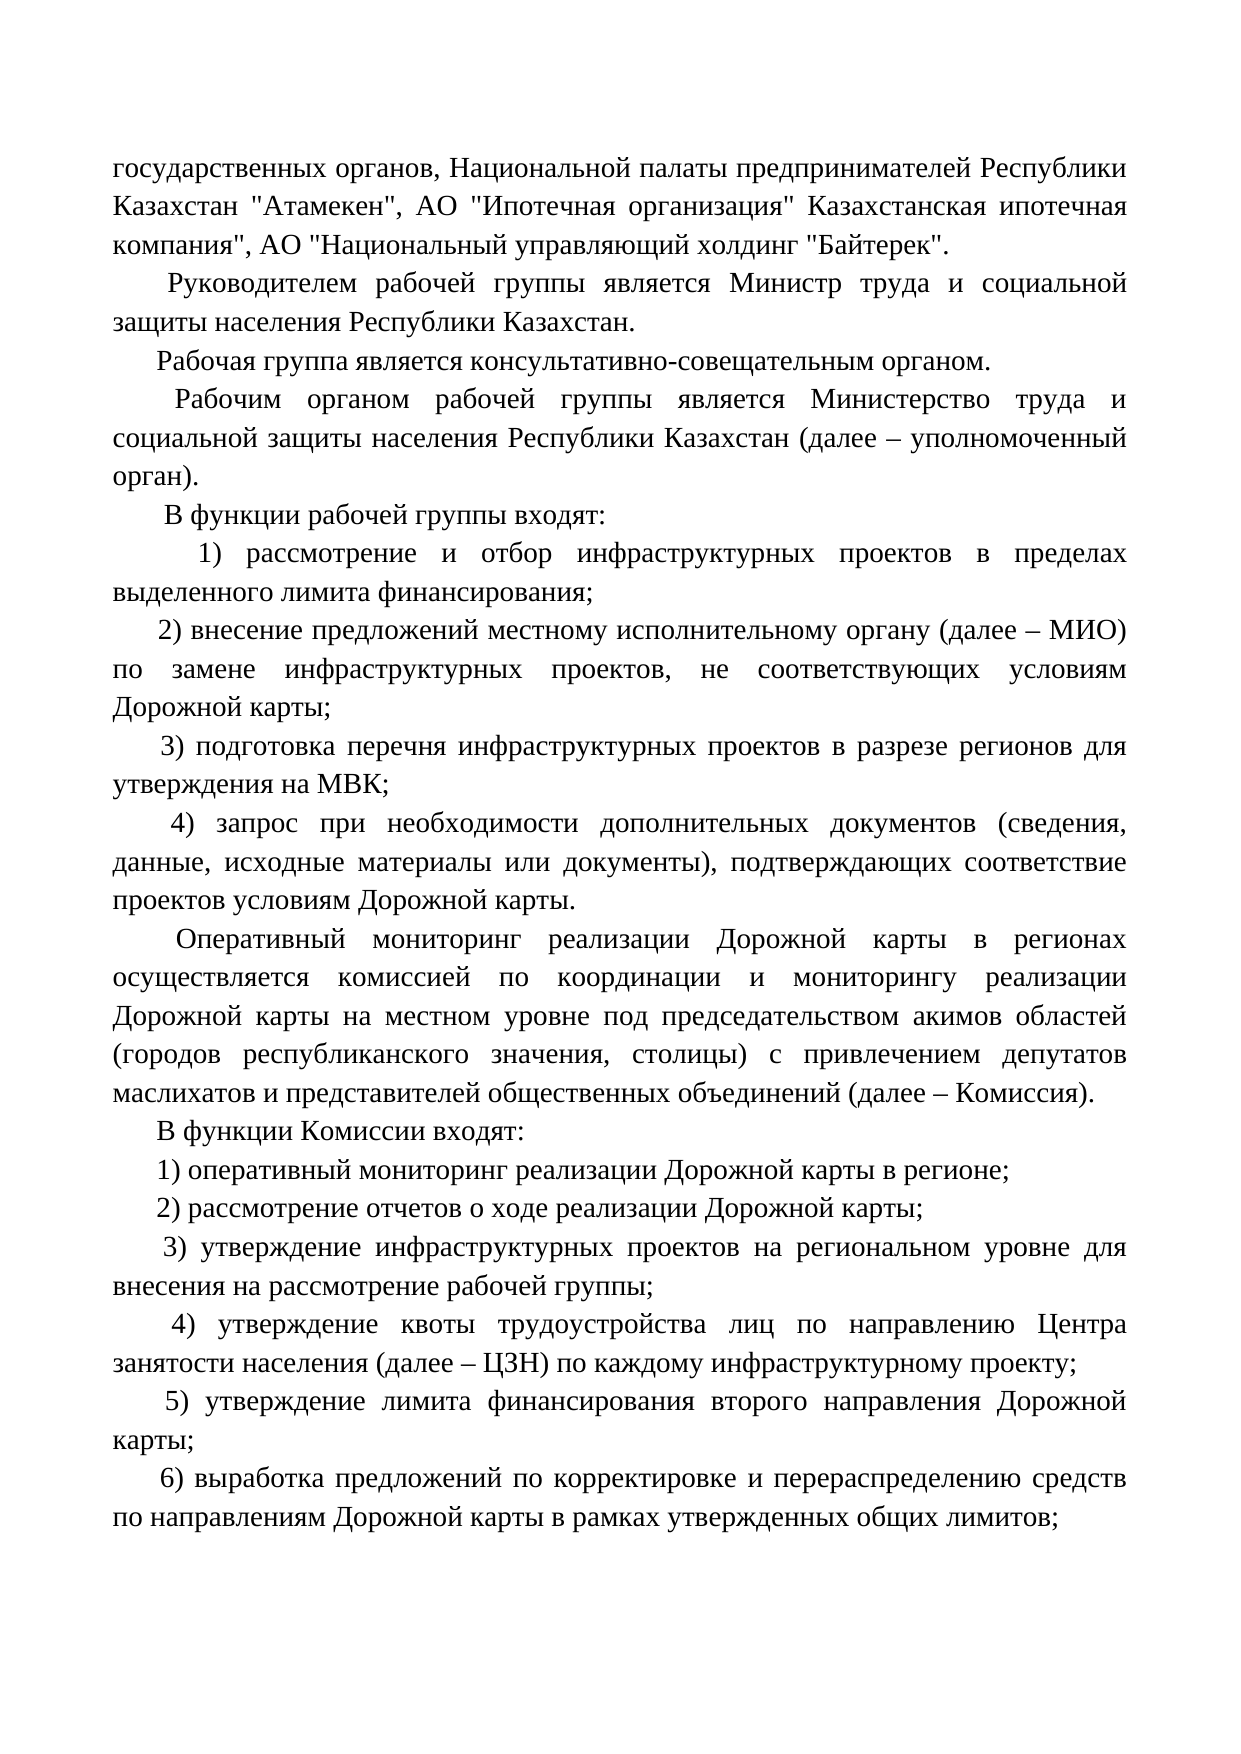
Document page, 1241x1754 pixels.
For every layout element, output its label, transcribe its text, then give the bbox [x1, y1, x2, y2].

text 2) рассмотрение отчетов о ходе реализации Дорожной карты; [112, 1191, 1128, 1224]
text В функции Комиссии входят: [112, 1113, 1128, 1147]
text В функции рабочей группы входят: [112, 497, 1128, 530]
text 3) утверждение инфраструктурных проектов на региональном уровне для внесения на рассмотрение рабочей группы; [112, 1229, 1128, 1301]
text 6) выработка предложений по корректировке и перераспределению средств по направлениям Дорожной карты в рамках утвержденных общих лимитов; [112, 1460, 1128, 1532]
text 3) подготовка перечня инфраструктурных проектов в разрезе регионов для утверждения на МВК; [112, 728, 1128, 800]
text Рабочим органом рабочей группы является Министерство труда и социальной защиты населения Республики Казахстан (далее – уполномоченный орган). [112, 381, 1128, 492]
text Рабочая группа является консультативно-совещательным органом. [112, 343, 1128, 376]
text 1) рассмотрение и отбор инфраструктурных проектов в пределах выделенного лимита финансирования; [112, 535, 1128, 607]
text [112, 150, 1128, 261]
text 4) утверждение квоты трудоустройства лиц по направлению Центра занятости населения (далее – ЦЗН) по каждому инфраструктурному проекту; [112, 1306, 1128, 1378]
text Руководителем рабочей группы является Министр труда и социальной защиты населения Республики Казахстан. [112, 266, 1128, 338]
text Оперативный мониторинг реализации Дорожной карты в регионах осуществляется комиссией по координации и мониторингу реализации Дорожной карты на местном уровне под председательством акимов областей (городов республиканского значения, столицы) с привлечением депутатов маслихатов и представителей общественных объединений (далее – Комиссия). [112, 921, 1128, 1108]
text 2) внесение предложений местному исполнительному органу (далее – МИО) по замене инфраструктурных проектов, не соответствующих условиям Дорожной карты; [112, 612, 1128, 723]
text 5) утверждение лимита финансирования второго направления Дорожной карты; [112, 1383, 1128, 1455]
text 4) запрос при необходимости дополнительных документов (сведения, данные, исходные материалы или документы), подтверждающих соответствие проектов условиям Дорожной карты. [112, 805, 1128, 916]
text 1) оперативный мониторинг реализации Дорожной карты в регионе; [112, 1152, 1128, 1186]
